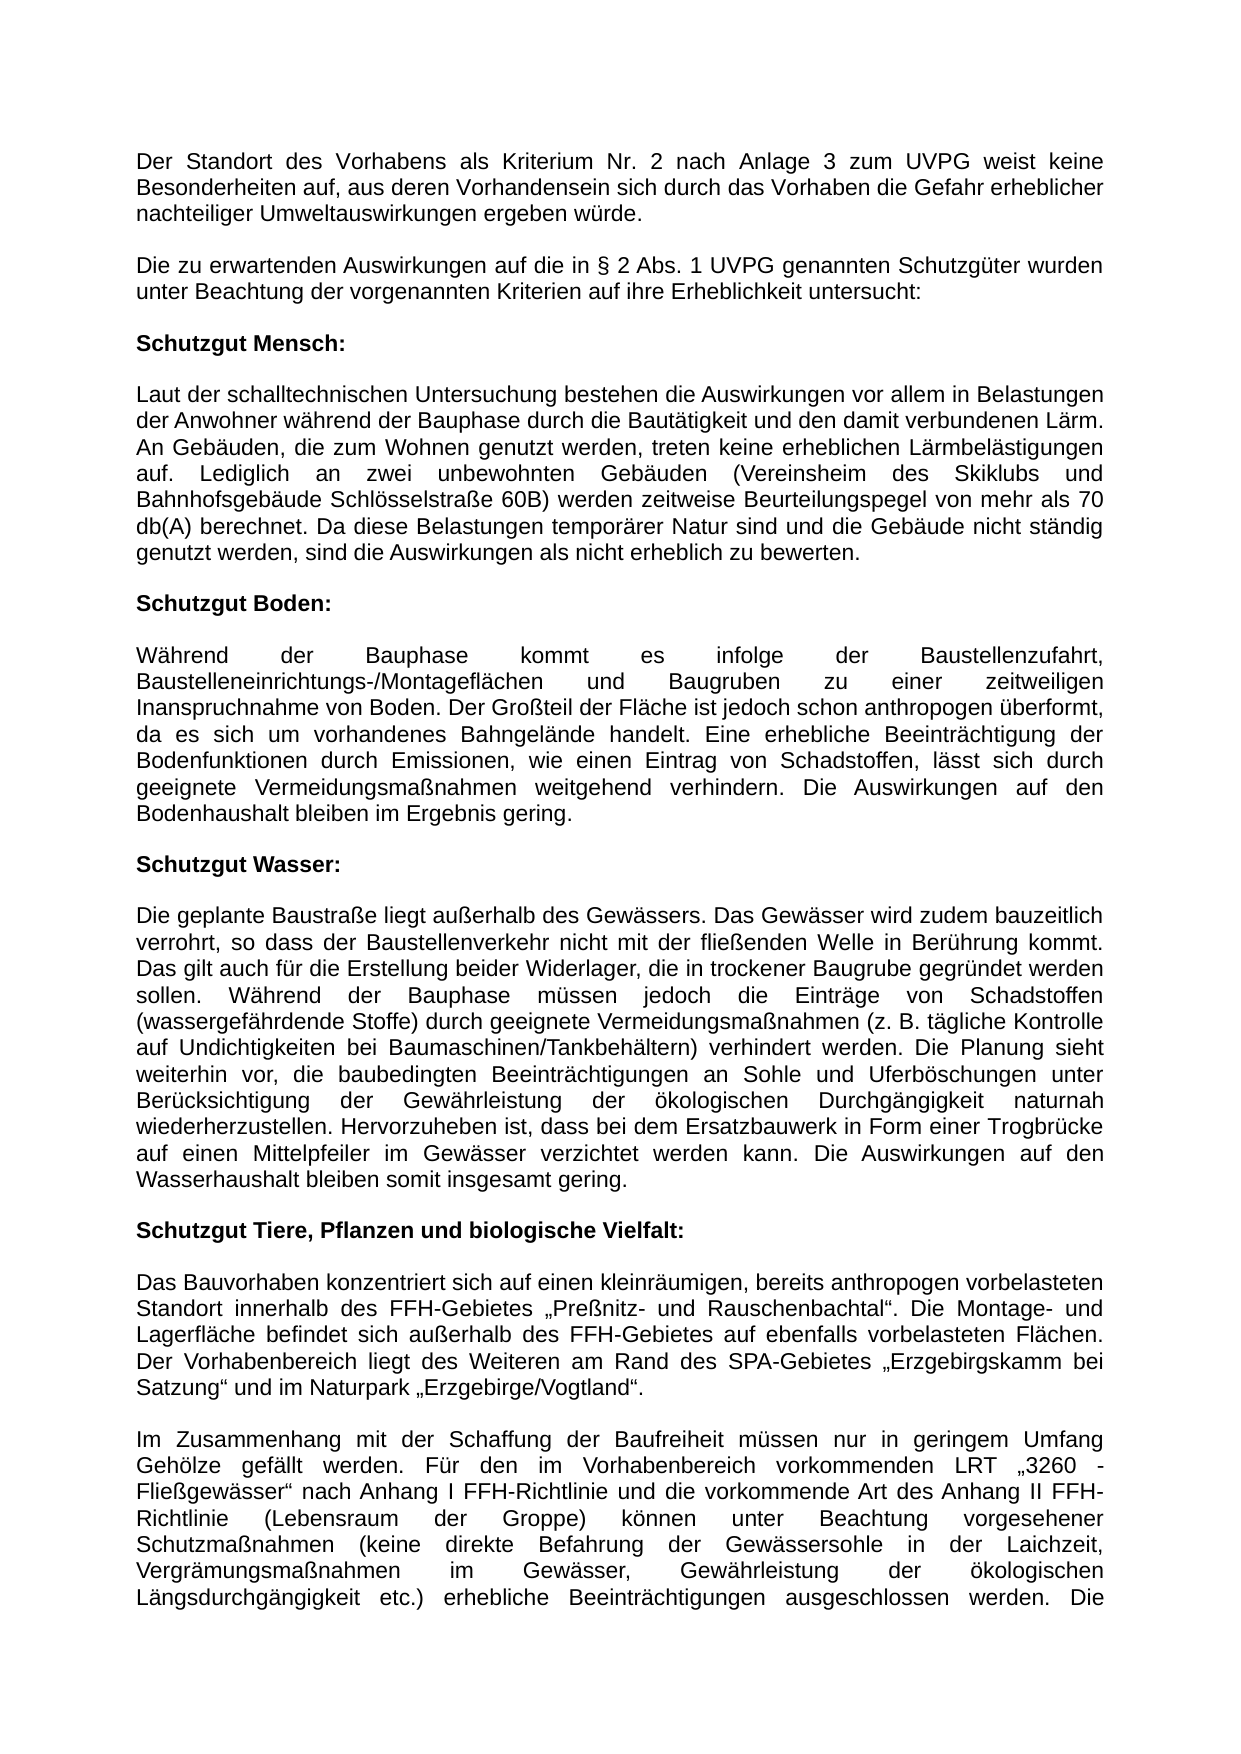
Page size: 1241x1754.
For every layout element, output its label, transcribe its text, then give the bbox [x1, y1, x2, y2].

text Schutzgut Boden: [136, 590, 1104, 617]
text Laut der schalltechnischen Untersuchung bestehen die Auswirkungen vor allem in Belastungen der Anwohner während der Bauphase durch die Bautätigkeit und den damit verbundenen Lärm. An Gebäuden, die zum Wohnen genutzt werden, treten keine erheblichen Lärmbelästigungen auf. Lediglich an zwei unbewohnten Gebäuden (Vereinsheim des Skiklubs und Bahnhofsgebäude Schlösselstraße 60B) werden zeitweise Beurteilungspegel von mehr als 70 db(A) berechnet. Da diese Belastungen temporärer Natur sind und die Gebäude nicht ständig genutzt werden, sind die Auswirkungen als nicht erheblich zu bewerten. [136, 381, 1104, 565]
text Schutzgut Tiere, Pflanzen und biologische Vielfalt: [136, 1217, 1104, 1244]
text Das Bauvorhaben konzentriert sich auf einen kleinräumigen, bereits anthropogen vorbelasteten Standort innerhalb des FFH-Gebietes „Preßnitz- und Rauschenbachtal“. Die Montage- und Lagerfläche befindet sich außerhalb des FFH-Gebietes auf ebenfalls vorbelasteten Flächen. Der Vorhabenbereich liegt des Weiteren am Rand des SPA-Gebietes „Erzgebirgskamm bei Satzung“ und im Naturpark „Erzgebirge/Vogtland“. [136, 1269, 1104, 1401]
text Der Standort des Vorhabens als Kriterium Nr. 2 nach Anlage 3 zum UVPG weist keine Besonderheiten auf, aus deren Vorhandensein sich durch das Vorhaben die Gefahr erheblicher nachteiliger Umweltauswirkungen ergeben würde. [136, 148, 1104, 227]
text Die zu erwartenden Auswirkungen auf die in § 2 Abs. 1 UVPG genannten Schutzgüter wurden unter Beachtung der vorgenannten Kriterien auf ihre Erheblichkeit untersucht: [136, 252, 1104, 304]
text Die geplante Baustraße liegt außerhalb des Gewässers. Das Gewässer wird zudem bauzeitlich verrohrt, so dass der Baustellenverkehr nicht mit der fließenden Welle in Berührung kommt. Das gilt auch für die Erstellung beider Widerlager, die in trockener Baugrube gegründet werden sollen. Während der Bauphase müssen jedoch die Einträge von Schadstoffen (wassergefährdende Stoffe) durch geeignete Vermeidungsmaßnahmen (z. B. tägliche Kontrolle auf Undichtigkeiten bei Baumaschinen/Tankbehältern) verhindert werden. Die Planung sieht weiterhin vor, die baubedingten Beeinträchtigungen an Sohle und Uferböschungen unter Berücksichtigung der Gewährleistung der ökologischen Durchgängigkeit naturnah wiederherzustellen. Hervorzuheben ist, dass bei dem Ersatzbauwerk in Form einer Trogbrücke auf einen Mittelpfeiler im Gewässer verzichtet werden kann. Die Auswirkungen auf den Wasserhaushalt bleiben somit insgesamt gering. [136, 902, 1104, 1192]
text Schutzgut Mensch: [136, 329, 1104, 356]
text Schutzgut Wasser: [136, 851, 1104, 877]
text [136, 1426, 1104, 1610]
text Während der Bauphase kommt es infolge der Baustellenzufahrt, Baustelleneinrichtungs-/Montageflächen und Baugruben zu einer zeitweiligen Inanspruchnahme von Boden. Der Großteil der Fläche ist jedoch schon anthropogen überformt, da es sich um vorhandenes Bahngelände handelt. Eine erhebliche Beeinträchtigung der Bodenfunktionen durch Emissionen, wie einen Eintrag von Schadstoffen, lässt sich durch geeignete Vermeidungsmaßnahmen weitgehend verhindern. Die Auswirkungen auf den Bodenhaushalt bleiben im Ergebnis gering. [136, 642, 1104, 826]
